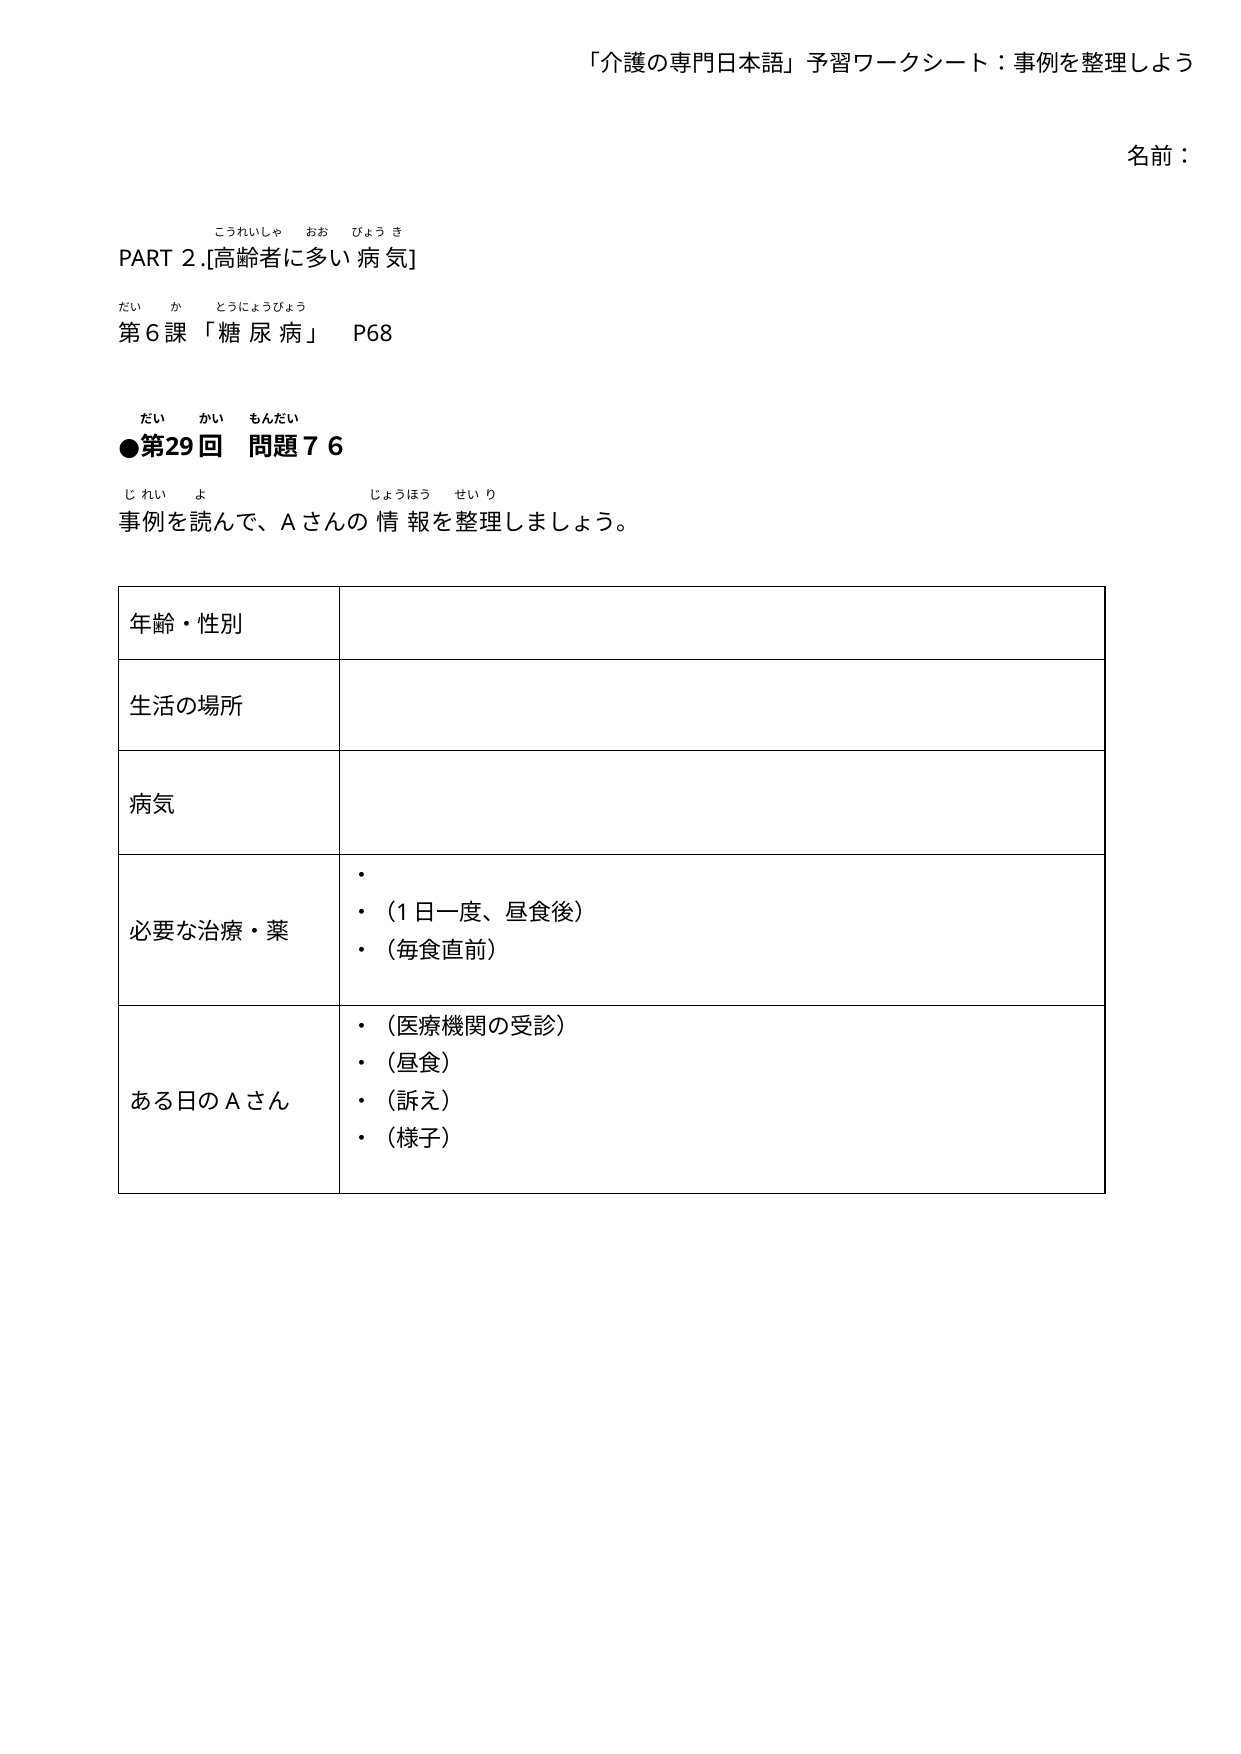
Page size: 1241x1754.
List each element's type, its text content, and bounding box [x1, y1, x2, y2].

table_cell 病気 [119, 751, 339, 854]
text ６ 「」 P68 [118, 286, 1196, 361]
text 名前： [118, 136, 1196, 173]
table_cell [340, 660, 1104, 749]
text PART２.[にい] [118, 211, 1196, 286]
table_cell [340, 751, 1104, 854]
table_header 年齢・性別 [119, 587, 339, 659]
table_cell ・（医療機関の受診） ・（昼食） ・（訴え） ・（様子） [340, 1006, 1104, 1193]
table_cell ・ ・（1日一度、昼食後） ・（毎食直前） [340, 855, 1104, 1005]
table_cell 必要な治療・薬 [119, 855, 339, 1005]
text ●29 ７６ [118, 398, 1196, 473]
text をんで、Aさんのをしましょう。 [118, 473, 1196, 548]
table_cell ある日のAさん [119, 1006, 339, 1193]
table_header [340, 587, 1104, 659]
table_cell 生活の場所 [119, 660, 339, 749]
